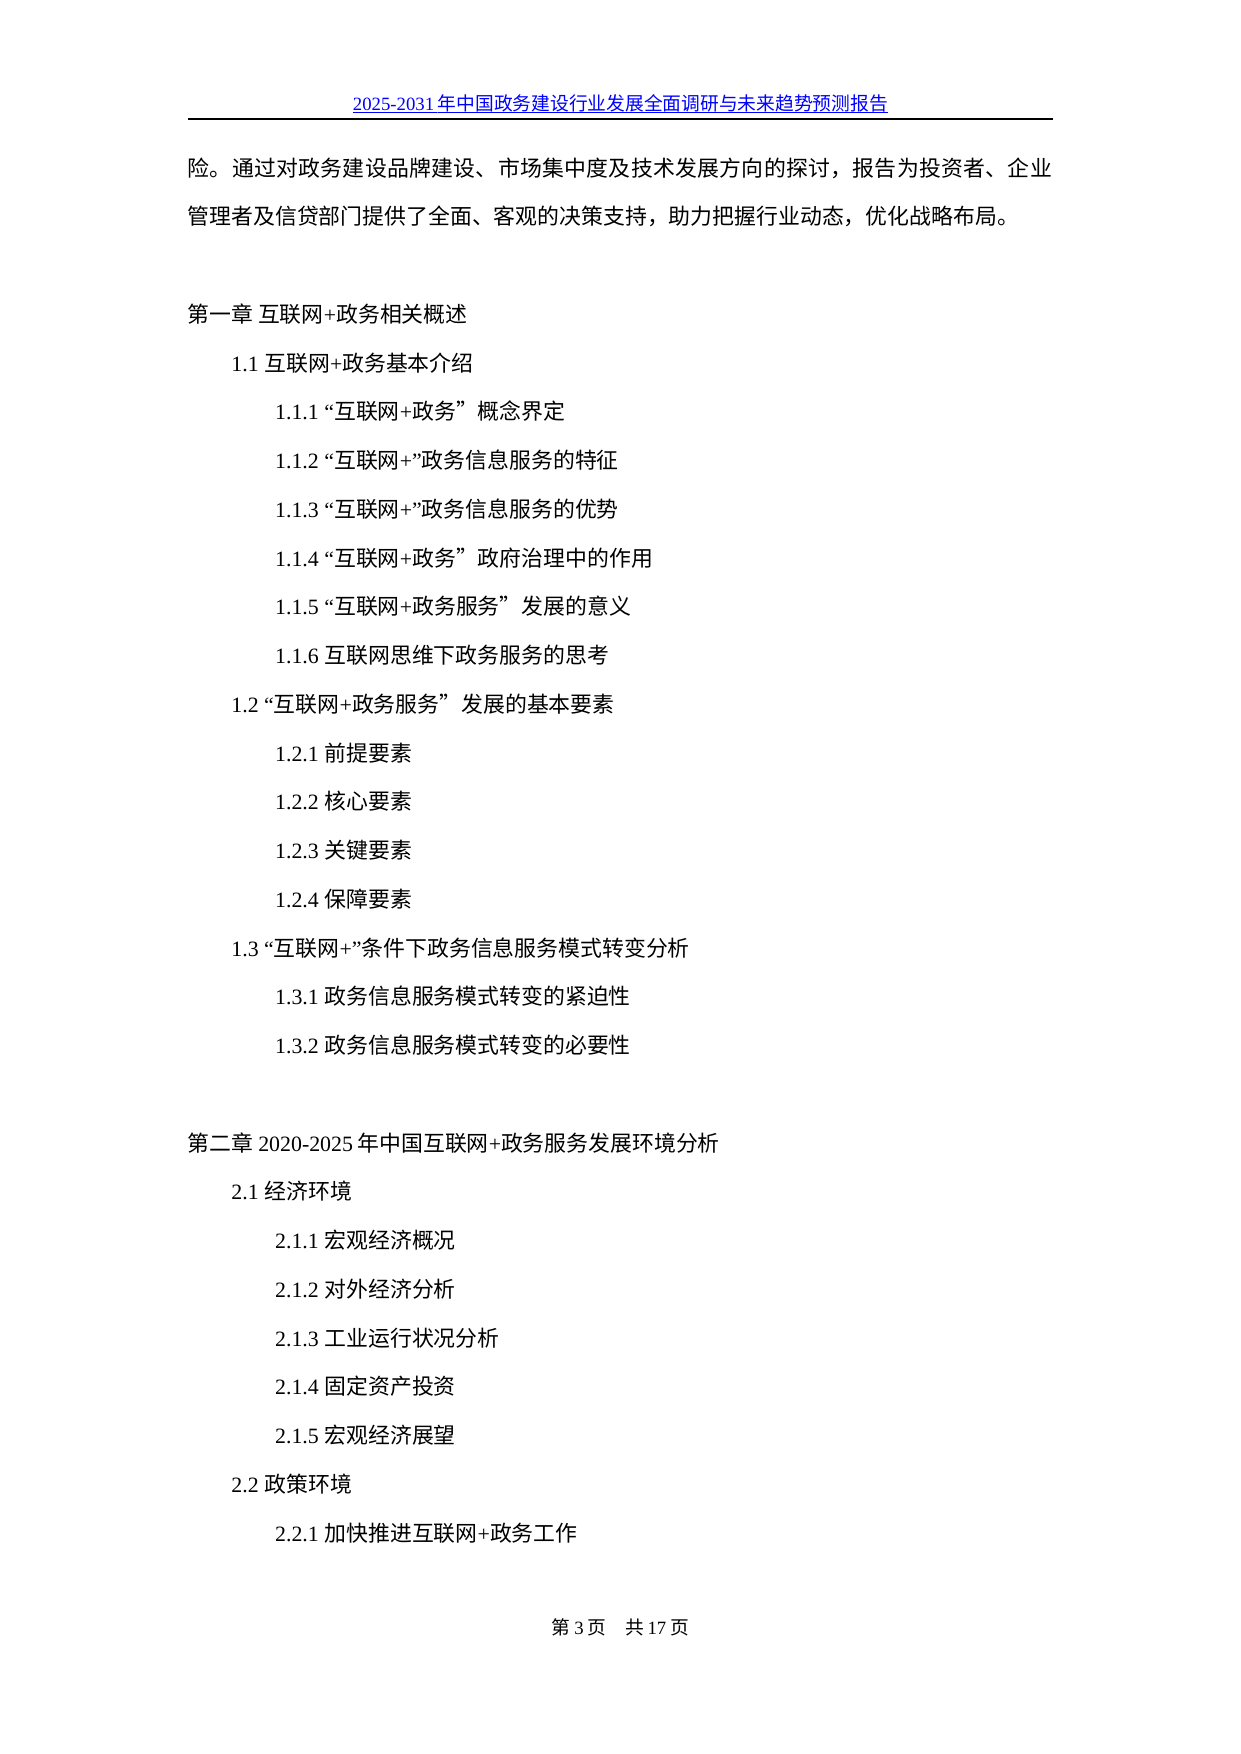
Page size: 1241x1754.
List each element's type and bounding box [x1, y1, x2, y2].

text [187, 150, 1053, 1548]
